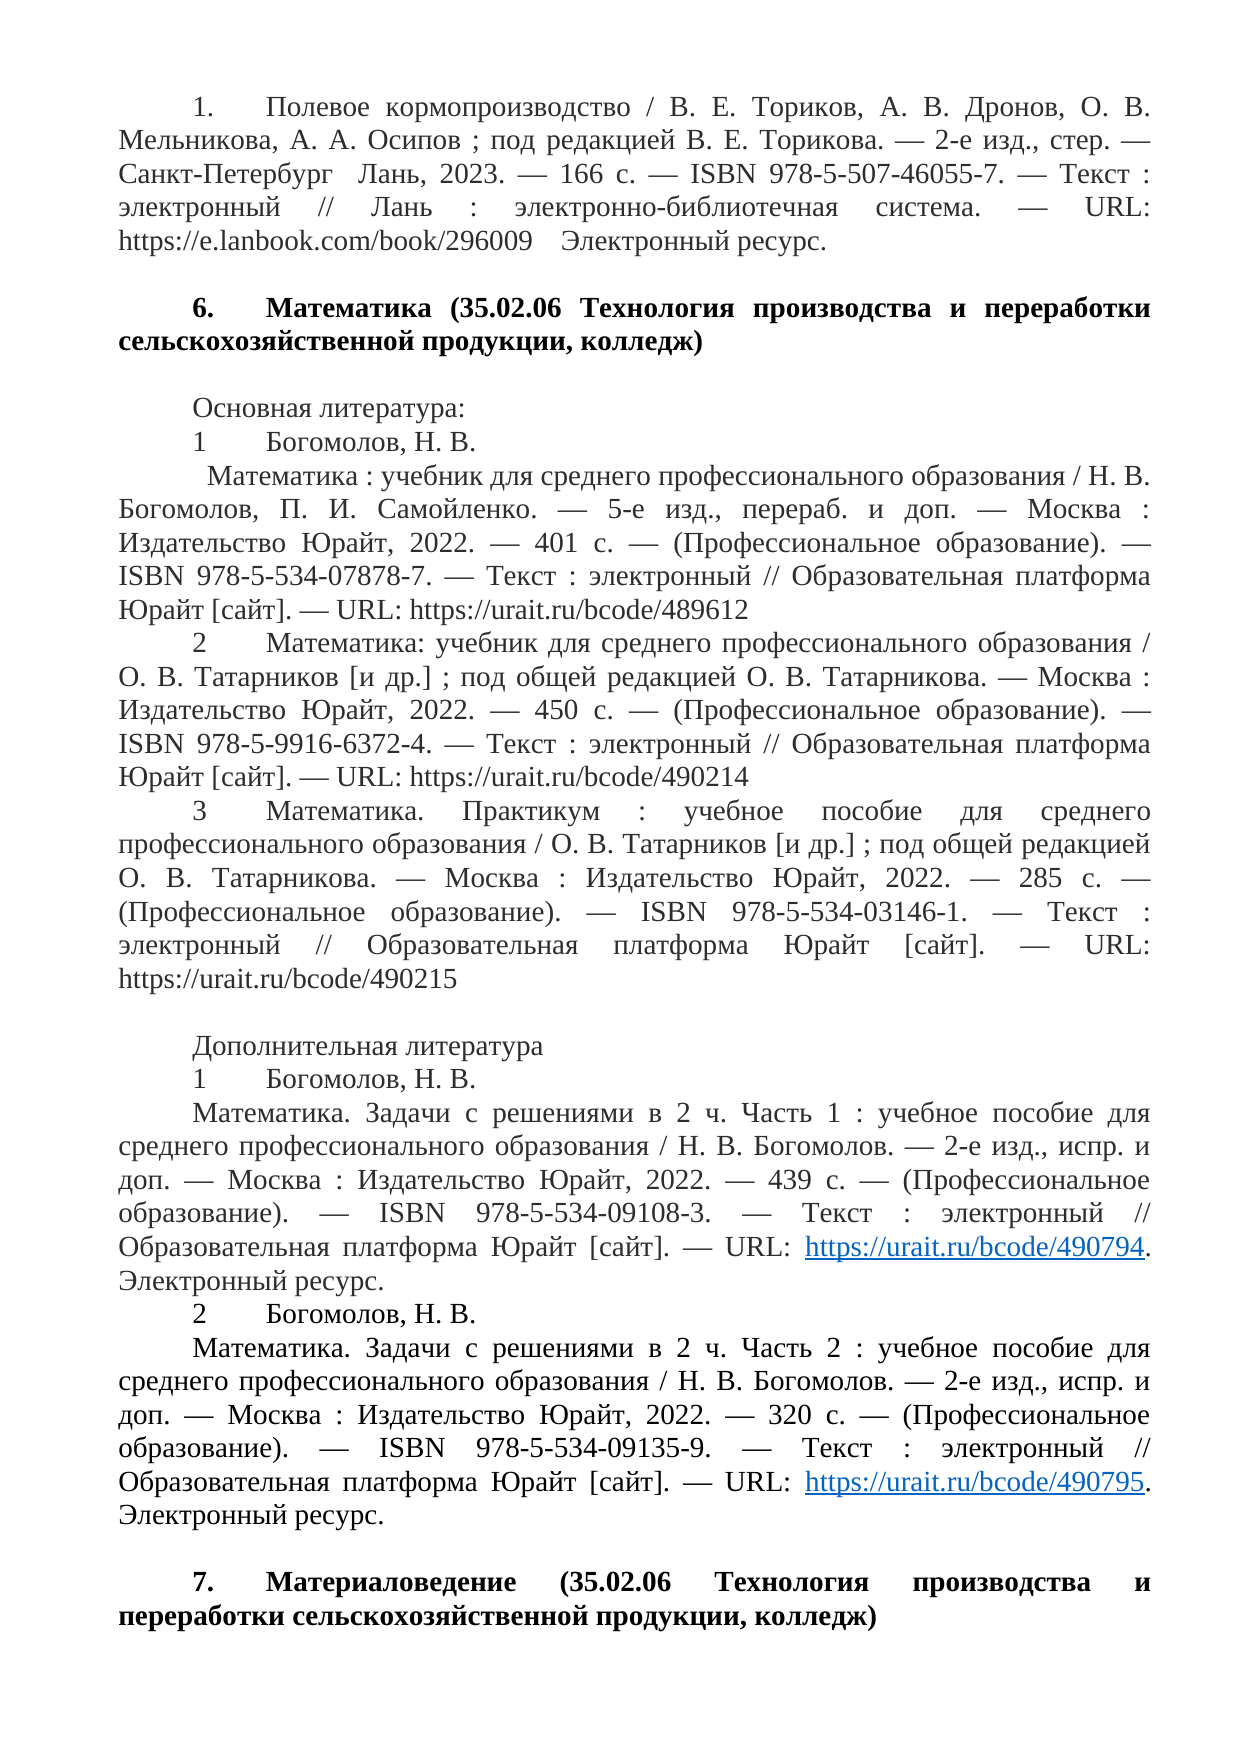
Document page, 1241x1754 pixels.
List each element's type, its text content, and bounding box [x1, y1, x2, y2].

text Основная литература: [118, 391, 1152, 424]
text 1 Богомолов, Н. В. [118, 1061, 1152, 1095]
text Математика. Задачи с решениями в 2 ч. Часть 1 : учебное пособие для среднего профессионального образования / Н. В. Богомолов. — 2-е изд., испр. и доп. — Москва : Издательство Юрайт, 2022. — 439 с. — (Профессиональное образование). — ISBN 978-5-534-09108-3. — Текст : электронный // Образовательная платформа Юрайт [сайт]. — URL: https://urait.ru/bcode/490794. Электронный ресурс. [118, 1095, 1152, 1296]
text 3 Математика. Практикум : учебное пособие для среднего профессионального образования / О. В. Татарников [и др.] ; под общей редакцией О. В. Татарникова. — Москва : Издательство Юрайт, 2022. — 285 с. — (Профессиональное образование). — ISBN 978-5-534-03146-1. — Текст : электронный // Образовательная платформа Юрайт [сайт]. — URL: https://urait.ru/bcode/490215 [118, 793, 1152, 994]
list Математика (35.02.06 Технология производства и переработки сельскохозяйственной продукции, колледж) [118, 290, 1152, 357]
text 2 Богомолов, Н. В. [118, 1296, 1152, 1330]
text 1 Богомолов, Н. В. [118, 424, 1152, 458]
text 1. Полевое кормопроизводство / В. Е. Ториков, А. В. Дронов, О. В. Мельникова, А. А. Осипов ; под редакцией В. Е. Торикова. — 2-е изд., стер. — Санкт-Петербург Лань, 2023. — 166 с. — ISBN 978-5-507-46055-7. — Текст : электронный // Лань : электронно-библиотечная система. — URL: https://e.lanbook.com/book/296009 Электронный ресурс. [118, 89, 1152, 256]
text Дополнительная литература [118, 1028, 1152, 1061]
text Математика. Задачи с решениями в 2 ч. Часть 2 : учебное пособие для среднего профессионального образования / Н. В. Богомолов. — 2-е изд., испр. и доп. — Москва : Издательство Юрайт, 2022. — 320 с. — (Профессиональное образование). — ISBN 978-5-534-09135-9. — Текст : электронный // Образовательная платформа Юрайт [сайт]. — URL: https://urait.ru/bcode/490795. Электронный ресурс. [118, 1330, 1152, 1531]
text 2 Математика: учебник для среднего профессионального образования / О. В. Татарников [и др.] ; под общей редакцией О. В. Татарникова. — Москва : Издательство Юрайт, 2022. — 450 с. — (Профессиональное образование). — ISBN 978-5-9916-6372-4. — Текст : электронный // Образовательная платформа Юрайт [сайт]. — URL: https://urait.ru/bcode/490214 [118, 625, 1152, 793]
list Материаловедение (35.02.06 Технология производства и переработки сельскохозяйственной продукции, колледж) [118, 1564, 1152, 1632]
text Математика : учебник для среднего профессионального образования / Н. В. Богомолов, П. И. Самойленко. — 5-е изд., перераб. и доп. — Москва : Издательство Юрайт, 2022. — 401 с. — (Профессиональное образование). — ISBN 978-5-534-07878-7. — Текст : электронный // Образовательная платформа Юрайт [сайт]. — URL: https://urait.ru/bcode/489612 [118, 458, 1152, 625]
